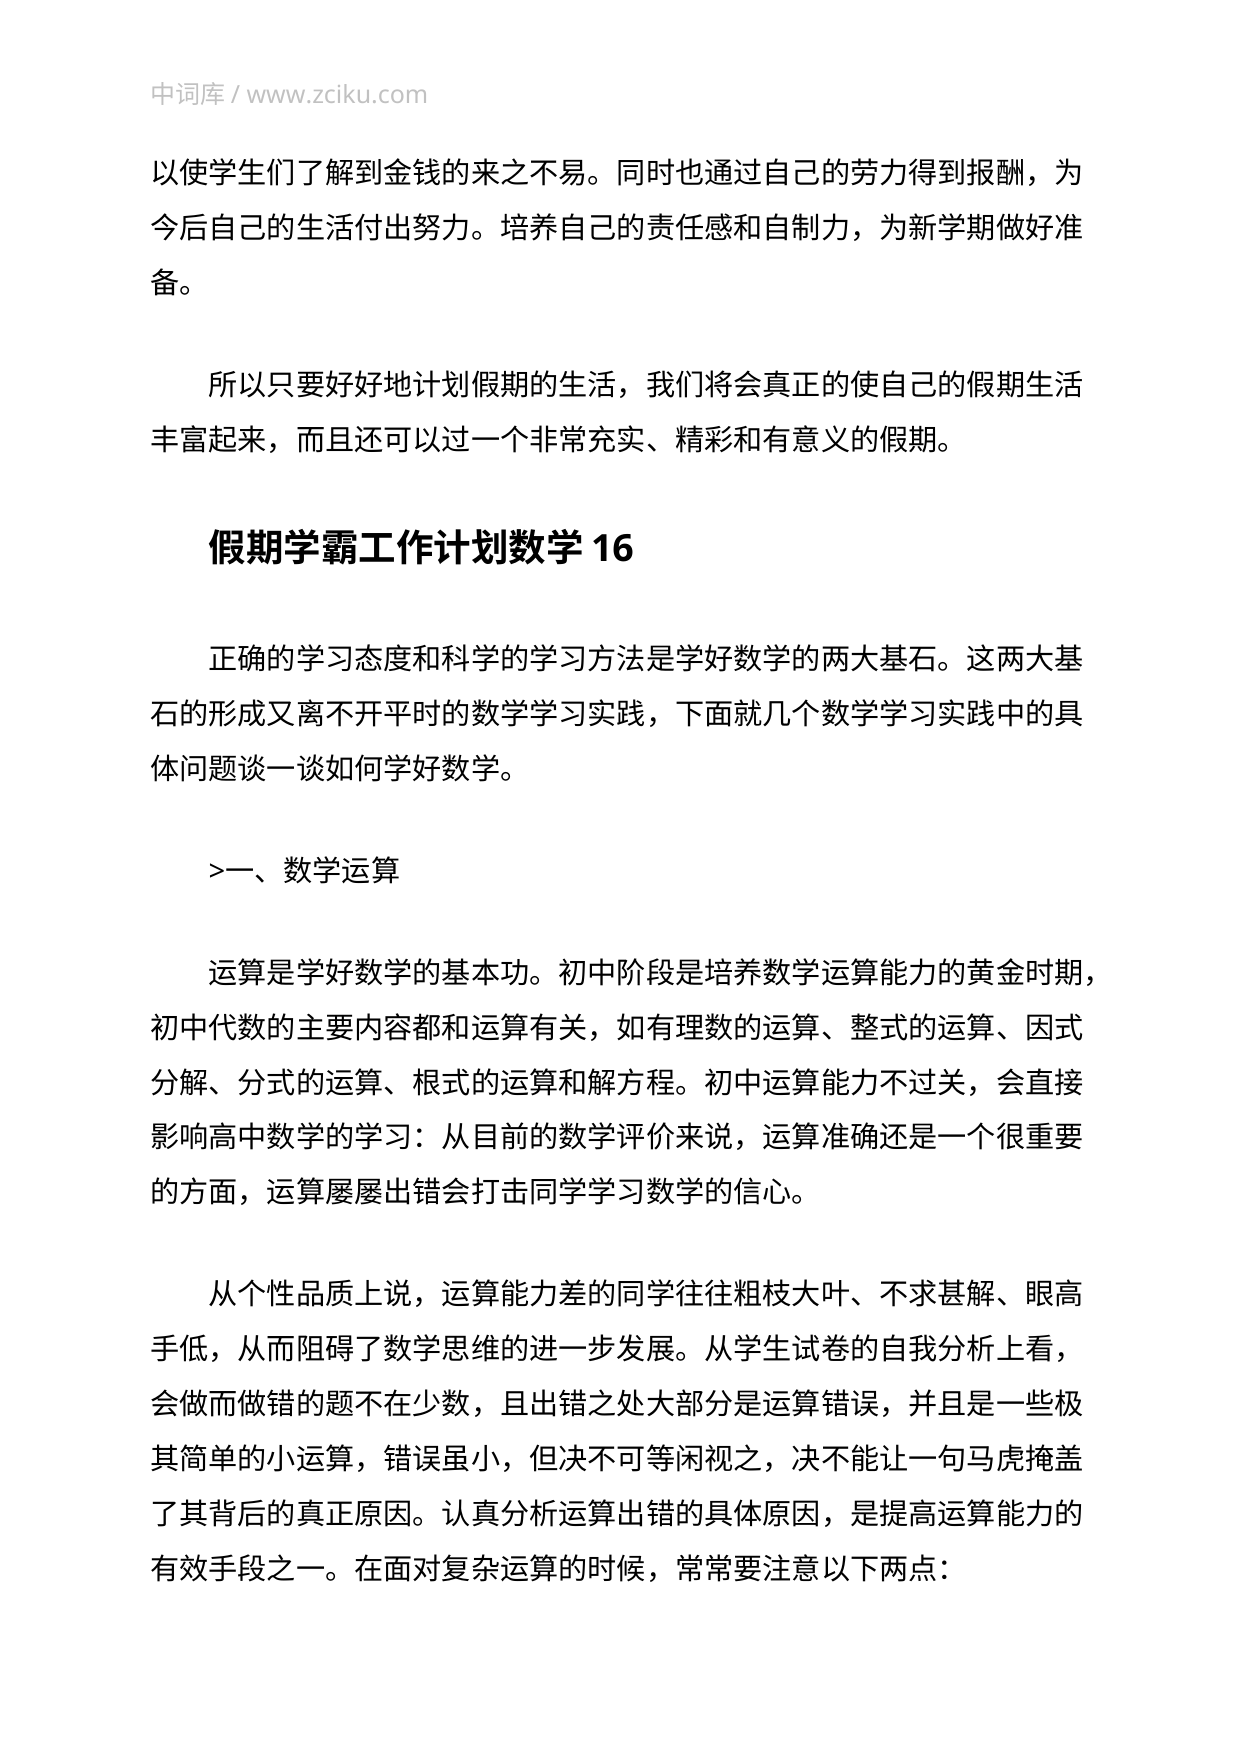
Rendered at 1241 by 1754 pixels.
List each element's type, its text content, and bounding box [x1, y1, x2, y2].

text 运算是学好数学的基本功。初中阶段是培养数学运算能力的黄金时期，初中代数的主要内容都和运算有关，如有理数的运算、整式的运算、因式分解、分式的运算、根式的运算和解方程。初中运算能力不过关，会直接影响高中数学的学习：从目前的数学评价来说，运算准确还是一个很重要的方面，运算屡屡出错会打击同学学习数学的信心。 [150, 949, 1090, 1211]
text 正确的学习态度和科学的学习方法是学好数学的两大基石。这两大基石的形成又离不开平时的数学学习实践，下面就几个数学学习实践中的具体问题谈一谈如何学好数学。 [150, 636, 1090, 788]
text >一、数学运算 [150, 847, 1090, 890]
text 从个性品质上说，运算能力差的同学往往粗枝大叶、不求甚解、眼高手低，从而阻碍了数学思维的进一步发展。从学生试卷的自我分析上看，会做而做错的题不在少数，且出错之处大部分是运算错误，并且是一些极其简单的小运算，错误虽小，但决不可等闲视之，决不能让一句马虎掩盖了其背后的真正原因。认真分析运算出错的具体原因，是提高运算能力的有效手段之一。在面对复杂运算的时候，常常要注意以下两点： [150, 1271, 1090, 1587]
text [150, 150, 1090, 302]
text 所以只要好好地计划假期的生活，我们将会真正的使自己的假期生活丰富起来，而且还可以过一个非常充实、精彩和有意义的假期。 [150, 362, 1090, 459]
text 假期学霸工作计划数学16 [150, 518, 1090, 573]
